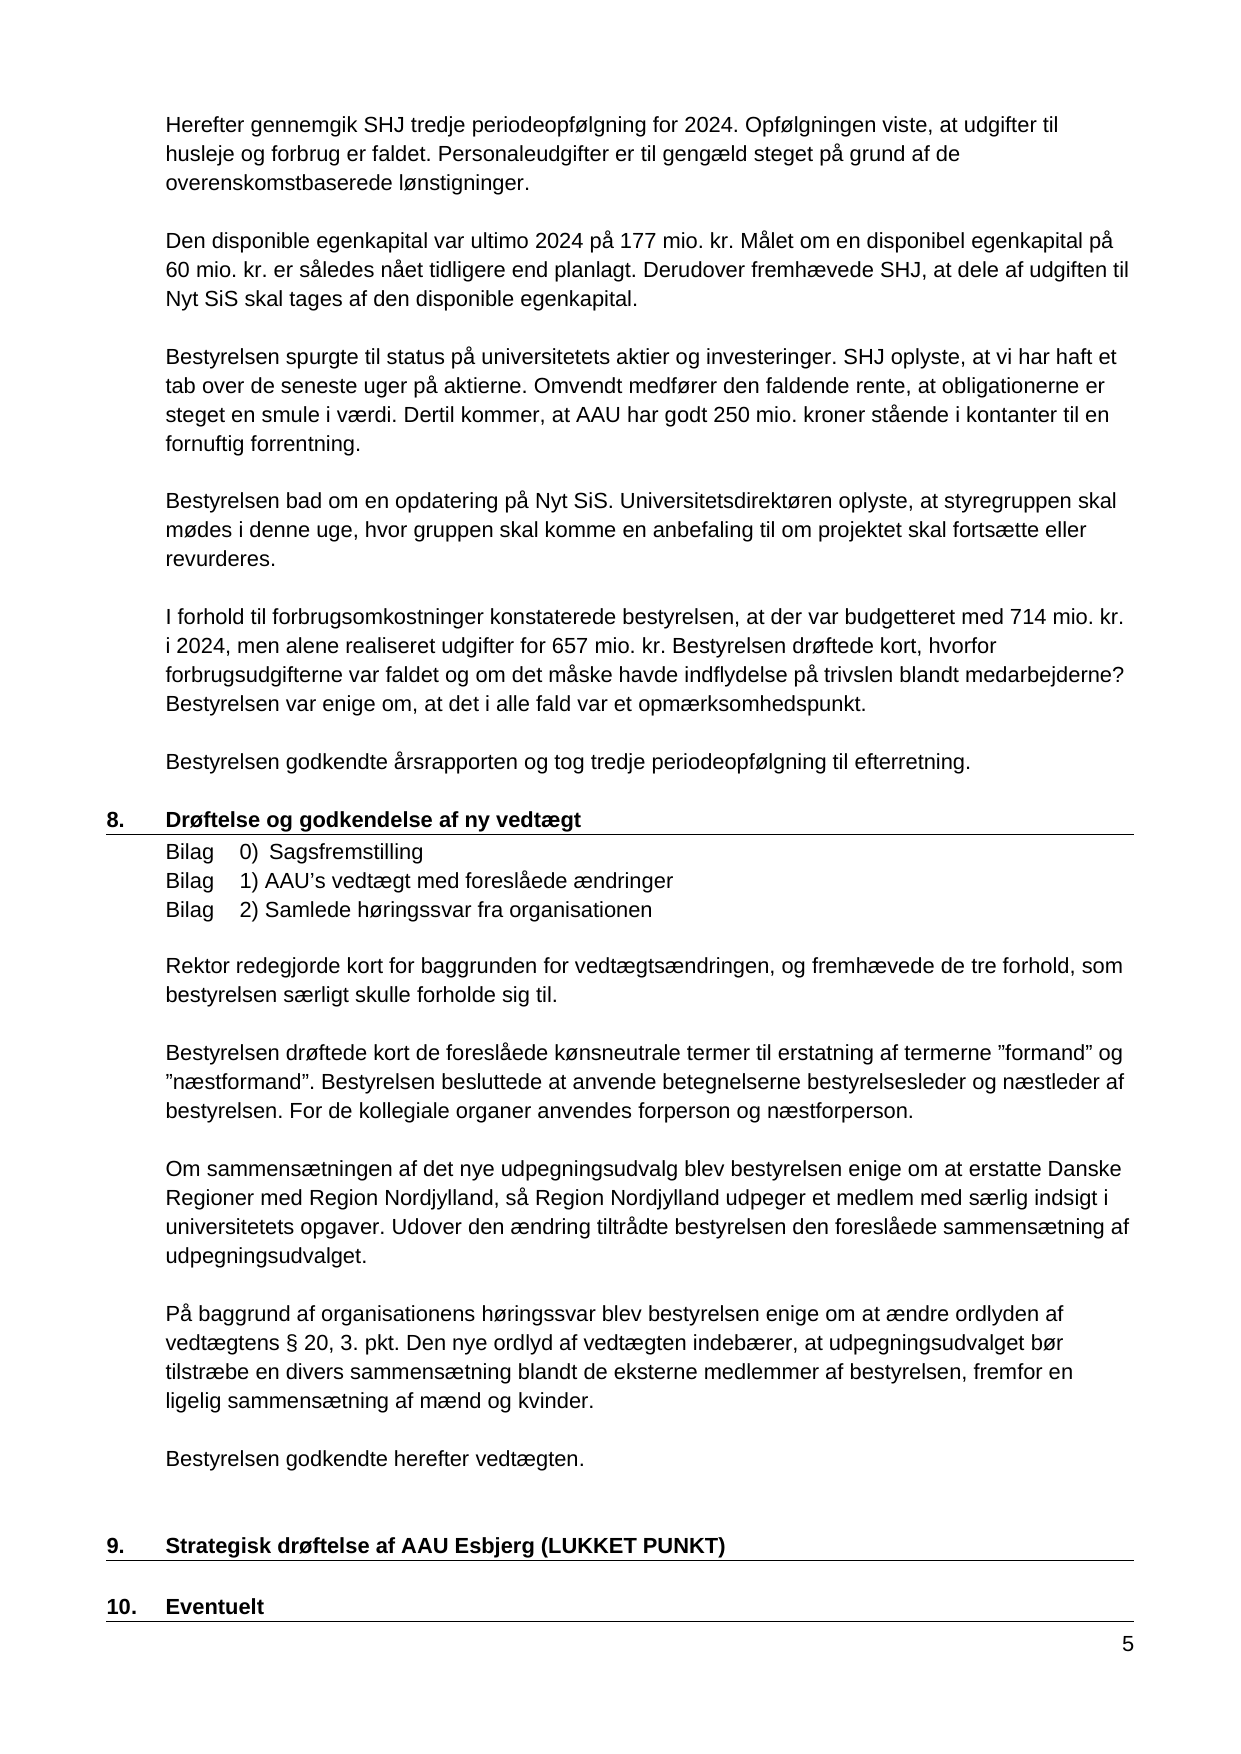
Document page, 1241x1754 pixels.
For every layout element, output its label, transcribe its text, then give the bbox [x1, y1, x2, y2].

text Herefter gennemgik SHJ tredje periodeopfølgning for 2024. Opfølgningen viste, at udgifter til husleje og forbrug er faldet. Personaleudgifter er til gengæld steget på grund af de overenskomstbaserede lønstigninger. [165, 112, 1134, 195]
text Om sammensætningen af det nye udpegningsudvalg blev bestyrelsen enige om at erstatte Danske Regioner med Region Nordjylland, så Region Nordjylland udpeger et medlem med særlig indsigt i universitetets opgaver. Udover den ændring tiltrådte bestyrelsen den foreslåede sammensætning af udpegningsudvalget. [165, 1156, 1134, 1268]
text Bestyrelsen spurgte til status på universitetets aktier og investeringer. SHJ oplyste, at vi har haft et tab over de seneste uger på aktierne. Omvendt medfører den faldende rente, at obligationerne er steget en smule i værdi. Dertil kommer, at AAU har godt 250 mio. kroner stående i kontanter til en fornuftig forrentning. [165, 344, 1134, 456]
text I forhold til forbrugsomkostninger konstaterede bestyrelsen, at der var budgetteret med 714 mio. kr. i 2024, men alene realiseret udgifter for 657 mio. kr. Bestyrelsen drøftede kort, hvorfor forbrugsudgifterne var faldet og om det måske havde indflydelse på trivslen blandt medarbejderne? Bestyrelsen var enige om, at det i alle fald var et opmærksomhedspunkt. [165, 604, 1134, 716]
text 10. Eventuelt [106, 1594, 1134, 1621]
text Bestyrelsen godkendte årsrapporten og tog tredje periodeopfølgning til efterretning. [165, 749, 1134, 774]
text Bestyrelsen drøftede kort de foreslåede kønsneutrale termer til erstatning af termerne ”formand” og ”næstformand”. Bestyrelsen besluttede at anvende betegnelserne bestyrelsesleder og næstleder af bestyrelsen. For de kollegiale organer anvendes forperson og næstforperson. [165, 1040, 1134, 1123]
text Den disponible egenkapital var ultimo 2024 på 177 mio. kr. Målet om en disponibel egenkapital på 60 mio. kr. er således nået tidligere end planlagt. Derudover fremhævede SHJ, at dele af udgiften til Nyt SiS skal tages af den disponible egenkapital. [165, 228, 1134, 311]
text Rektor redegjorde kort for baggrunden for vedtægtsændringen, og fremhævede de tre forhold, som bestyrelsen særligt skulle forholde sig til. [165, 953, 1134, 1008]
text Bilag 0) Sagsfremstilling [165, 839, 1134, 864]
text 8. Drøftelse og godkendelse af ny vedtægt [106, 807, 1134, 834]
text 9. Strategisk drøftelse af AAU Esbjerg (LUKKET PUNKT) [106, 1533, 1134, 1560]
text På baggrund af organisationens høringssvar blev bestyrelsen enige om at ændre ordlyden af vedtægtens § 20, 3. pkt. Den nye ordlyd af vedtægten indebærer, at udpegningsudvalget bør tilstræbe en divers sammensætning blandt de eksterne medlemmer af bestyrelsen, fremfor en ligelig sammensætning af mænd og kvinder. [165, 1301, 1134, 1413]
text Bilag 1) AAU’s vedtægt med foreslåede ændringer Bilag 2) Samlede høringssvar fra organisationen [165, 868, 1134, 922]
text Bestyrelsen godkendte herefter vedtægten. [165, 1446, 1134, 1471]
text Bestyrelsen bad om en opdatering på Nyt SiS. Universitetsdirektøren oplyste, at styregruppen skal mødes i denne uge, hvor gruppen skal komme en anbefaling til om projektet skal fortsætte eller revurderes. [165, 488, 1134, 572]
